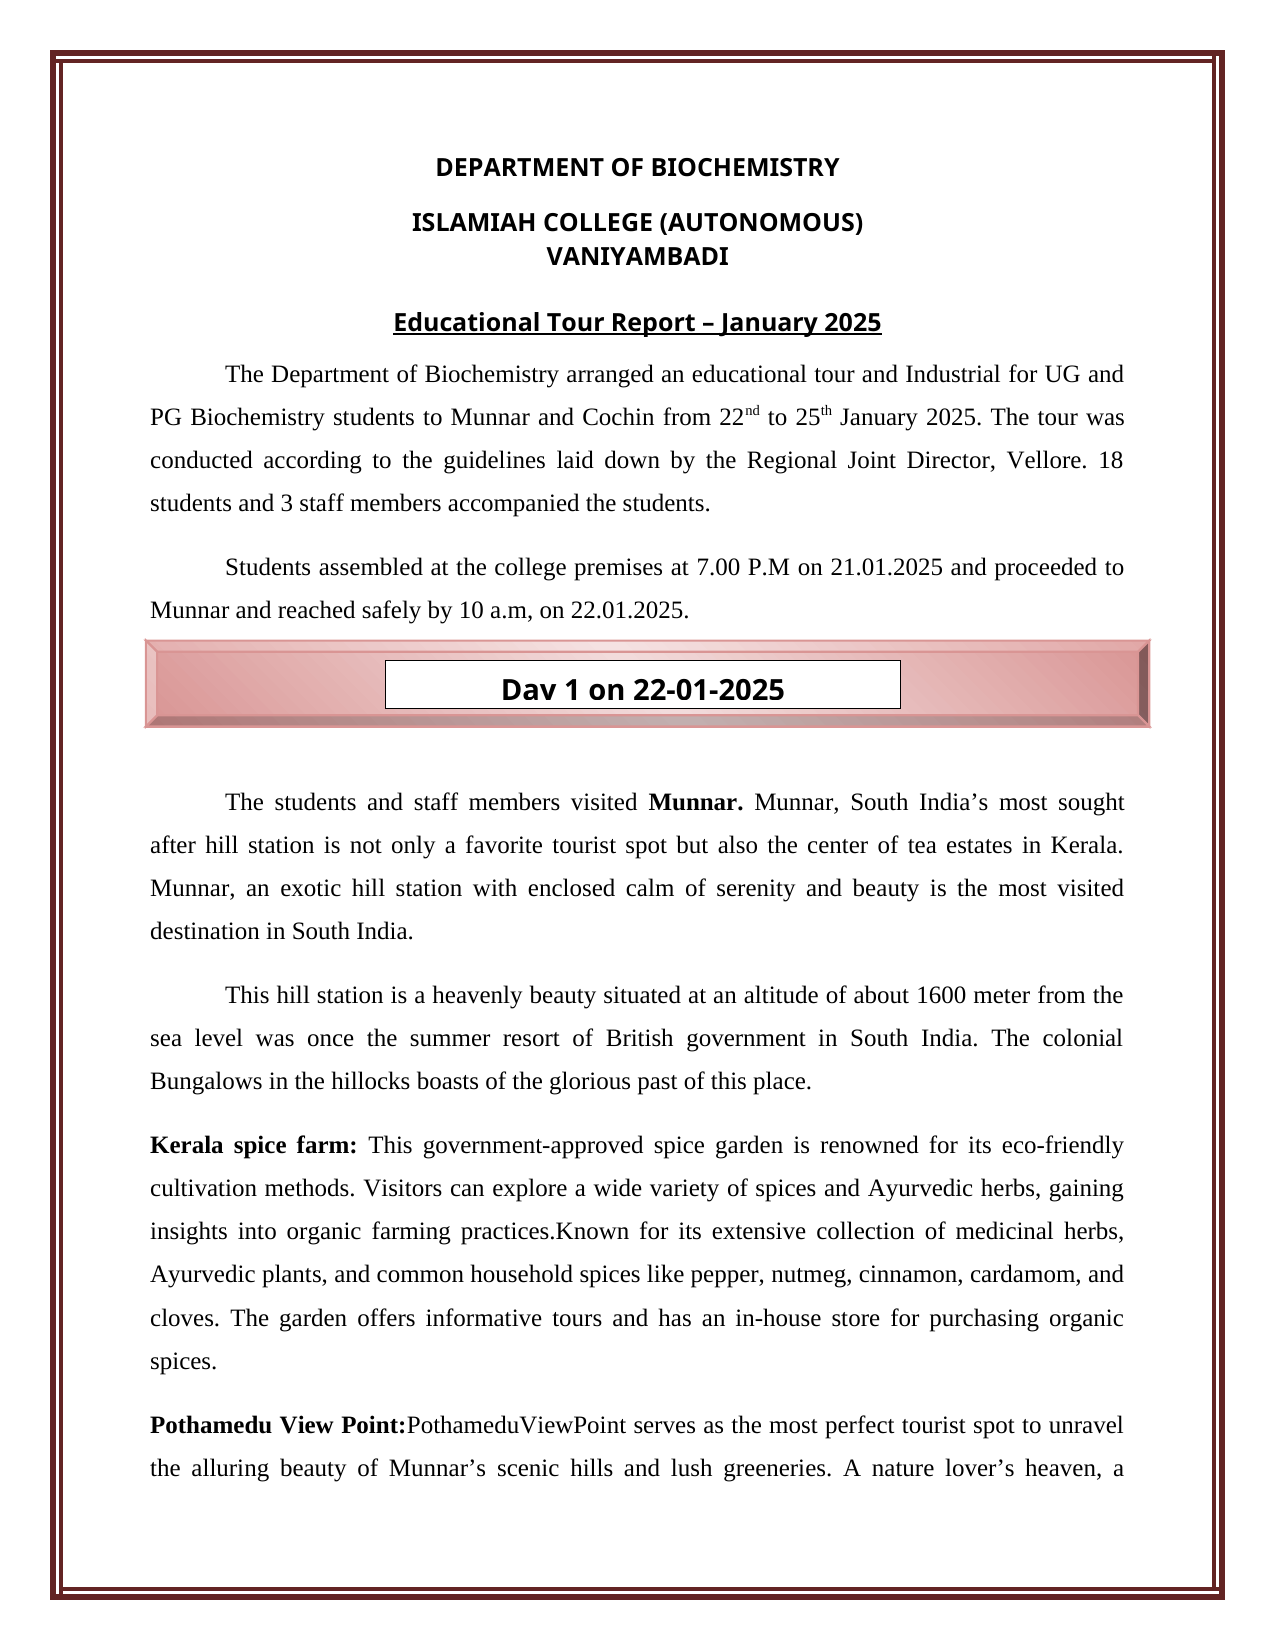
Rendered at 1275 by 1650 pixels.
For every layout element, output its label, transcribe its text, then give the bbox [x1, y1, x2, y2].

text VANIYAMBADI [150, 239, 1125, 273]
text Educational Tour Report – January 2025 [150, 304, 1125, 338]
text Kerala spice farm: This government-approved spice garden is renowned for its eco-friendly cultivation methods. Visitors can explore a wide variety of spices and Ayurvedic herbs, gaining insights into organic farming practices.Known for its extensive collection of medicinal herbs, Ayurvedic plants, and common household spices like pepper, nutmeg, cinnamon, cardamom, and cloves. The garden offers informative tours and has an in-house store for purchasing organic spices. [150, 1130, 1125, 1374]
text DEPARTMENT OF BIOCHEMISTRY [150, 150, 1125, 184]
text This hill station is a heavenly beauty situated at an altitude of about 1600 meter from the sea level was once the summer resort of British government in South India. The colonial Bungalows in the hillocks boasts of the glorious past of this place. [150, 980, 1125, 1095]
text ISLAMIAH COLLEGE (AUTONOMOUS) [150, 205, 1125, 239]
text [150, 1410, 1125, 1482]
text The Department of Biochemistry arranged an educational tour and Industrial for UG and PG Biochemistry students to Munnar and Cochin from 22nd to 25th January 2025. The tour was conducted according to the guidelines laid down by the Regional Joint Director, Vellore. 18 students and 3 staff members accompanied the students. [150, 359, 1125, 517]
text The students and staff members visited Munnar. Munnar, South India’s most sought after hill station is not only a favorite tourist spot but also the center of tea estates in Kerala. Munnar, an exotic hill station with enclosed calm of serenity and beauty is the most visited destination in South India. [150, 787, 1125, 945]
text Students assembled at the college premises at 7.00 P.M on 21.01.2025 and proceeded to Munnar and reached safely by 10 a.m, on 22.01.2025. [150, 552, 1125, 624]
